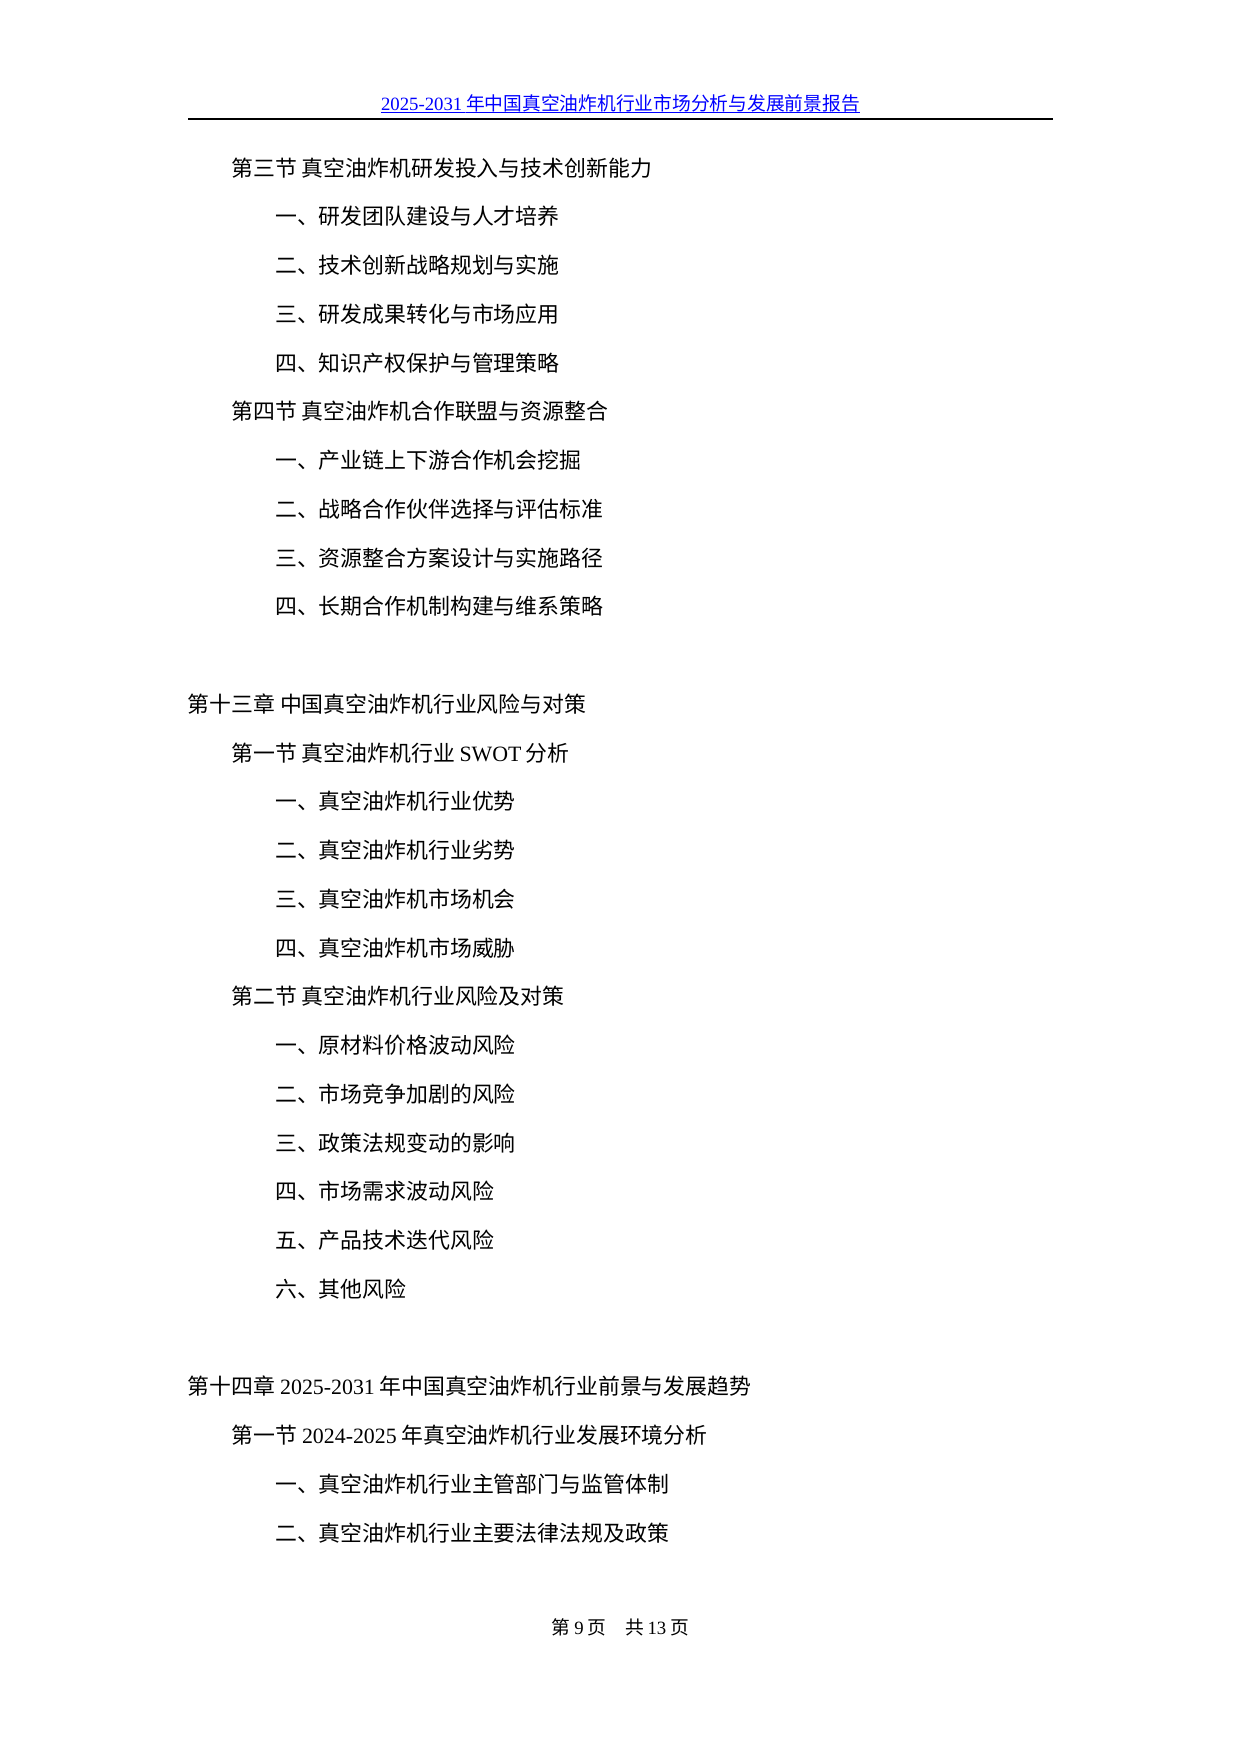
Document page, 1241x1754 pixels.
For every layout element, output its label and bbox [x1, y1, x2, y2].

text [187, 150, 1053, 1548]
